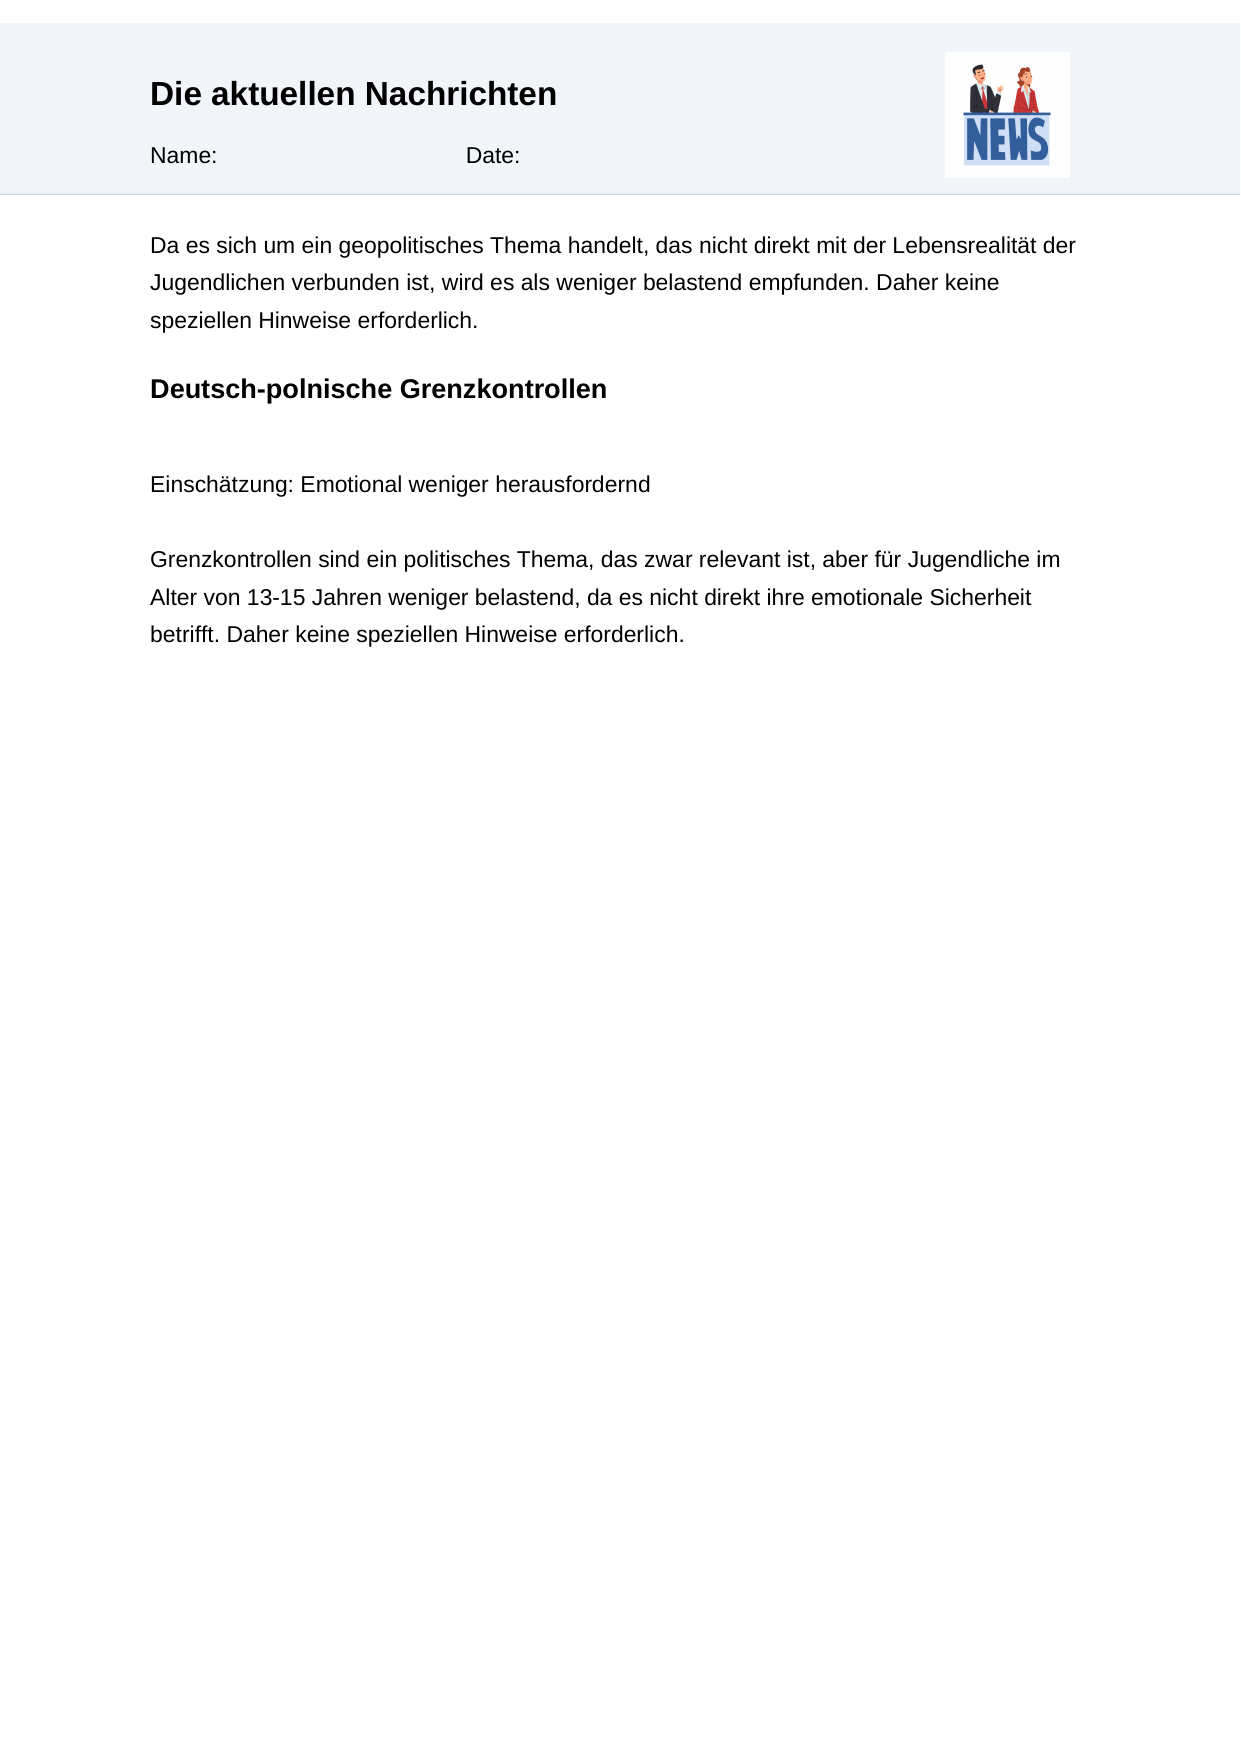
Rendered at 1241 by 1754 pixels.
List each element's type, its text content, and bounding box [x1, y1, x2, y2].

text Da es sich um ein geopolitisches Thema handelt, das nicht direkt mit der Lebensrealität der Jugendlichen verbunden ist, wird es als weniger belastend empfunden. Daher keine speziellen Hinweise erforderlich. [150, 223, 1090, 336]
picture [0, 23, 1241, 195]
subtitle Deutsch-polnische Grenzkontrollen [150, 373, 1090, 404]
text Einschätzung: Emotional weniger herausfordernd [150, 463, 1090, 500]
text Grenzkontrollen sind ein politisches Thema, das zwar relevant ist, aber für Jugendliche im Alter von 13-15 Jahren weniger belastend, da es nicht direkt ihre emotionale Sicherheit betrifft. Daher keine speziellen Hinweise erforderlich. [150, 538, 1090, 650]
